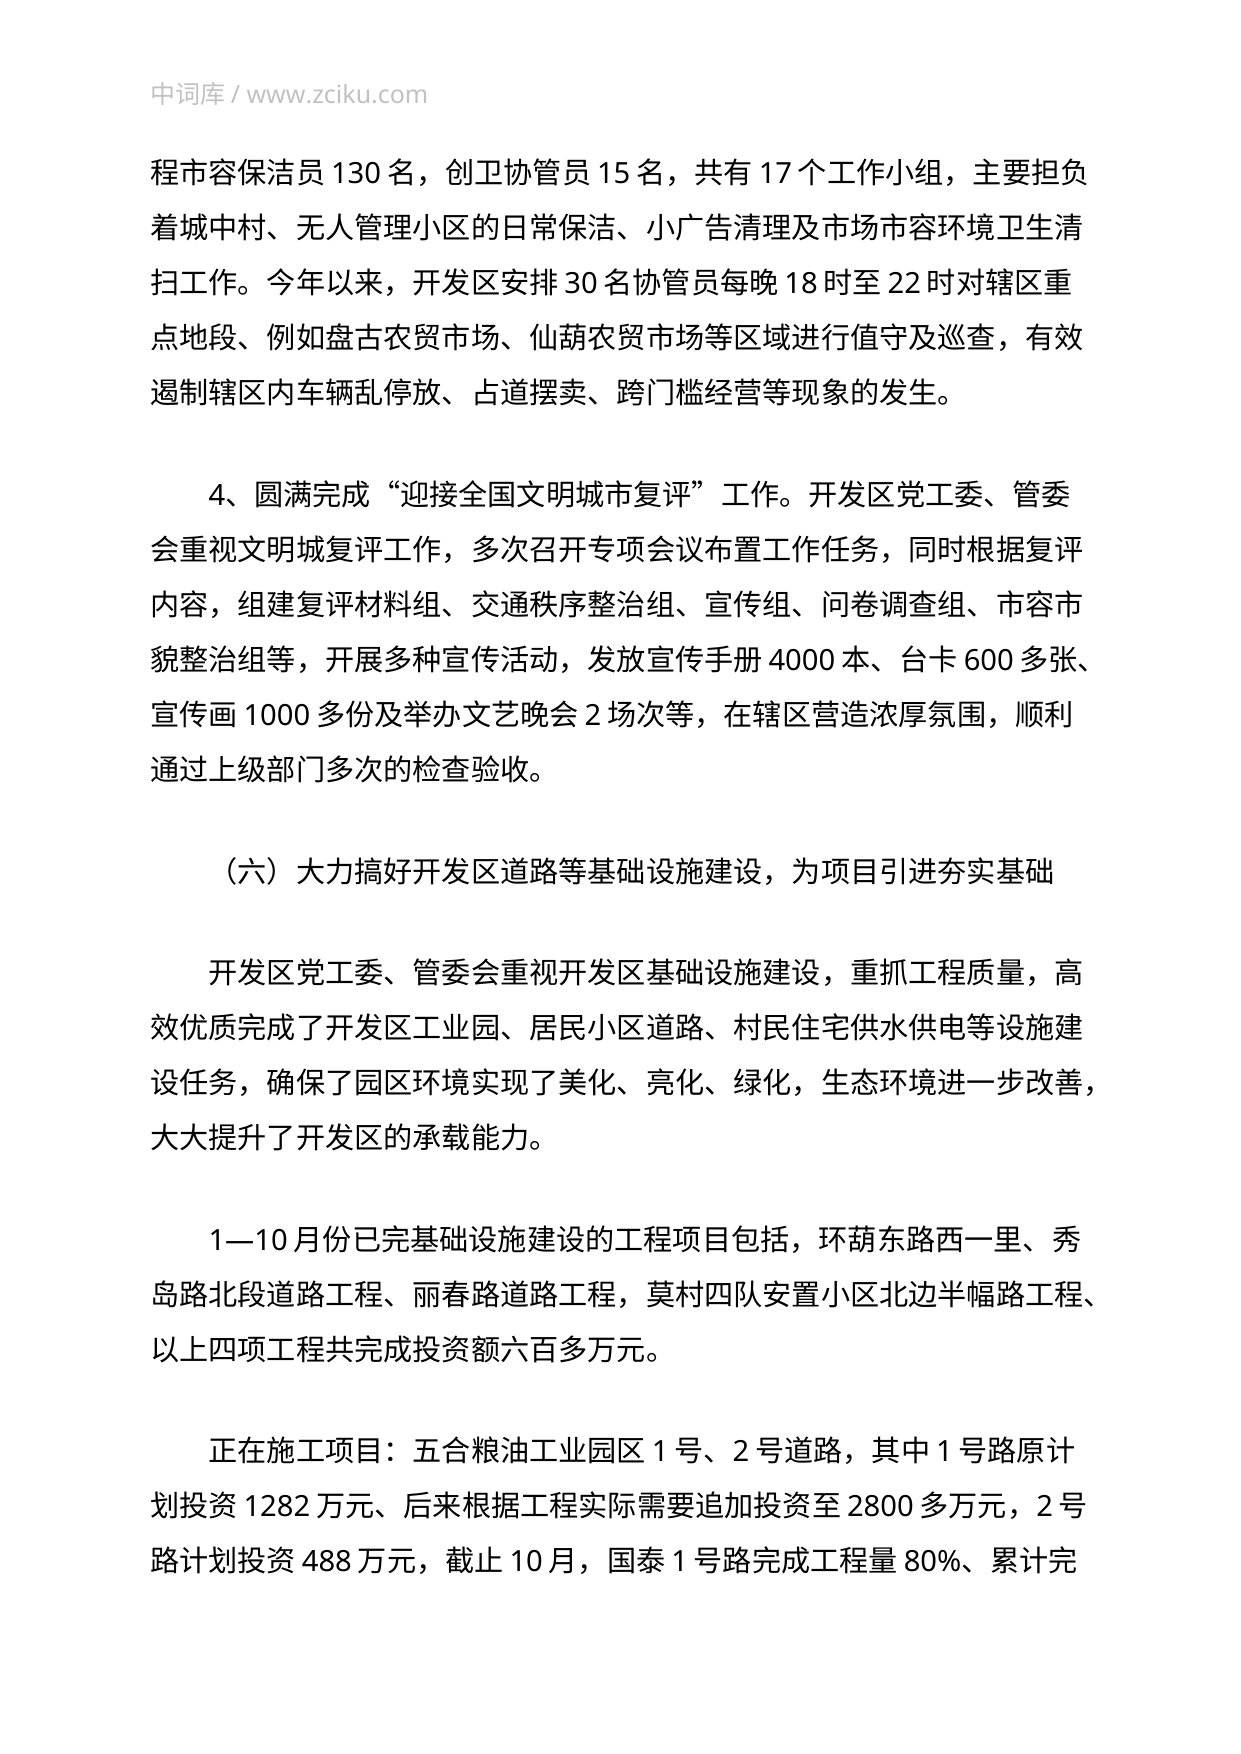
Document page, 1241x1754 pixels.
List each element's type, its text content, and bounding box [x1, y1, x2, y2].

text 开发区党工委、管委会重视开发区基础设施建设，重抓工程质量，高效优质完成了开发区工业园、居民小区道路、村民住宅供水供电等设施建设任务，确保了园区环境实现了美化、亮化、绿化，生态环境进一步改善，大大提升了开发区的承载能力。 [150, 950, 1090, 1157]
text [150, 1428, 1090, 1580]
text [150, 150, 1090, 412]
text 1—10月份已完基础设施建设的工程项目包括，环葫东路西一里、秀岛路北段道路工程、丽春路道路工程，莫村四队安置小区北边半幅路工程、以上四项工程共完成投资额六百多万元。 [150, 1216, 1090, 1368]
text 4、圆满完成“迎接全国文明城市复评”工作。开发区党工委、管委会重视文明城复评工作，多次召开专项会议布置工作任务，同时根据复评内容，组建复评材料组、交通秩序整治组、宣传组、问卷调查组、市容市貌整治组等，开展多种宣传活动，发放宣传手册4000本、台卡600多张、宣传画1000多份及举办文艺晚会2场次等，在辖区营造浓厚氛围，顺利通过上级部门多次的检查验收。 [150, 472, 1090, 789]
text （六）大力搞好开发区道路等基础设施建设，为项目引进夯实基础 [150, 848, 1090, 890]
